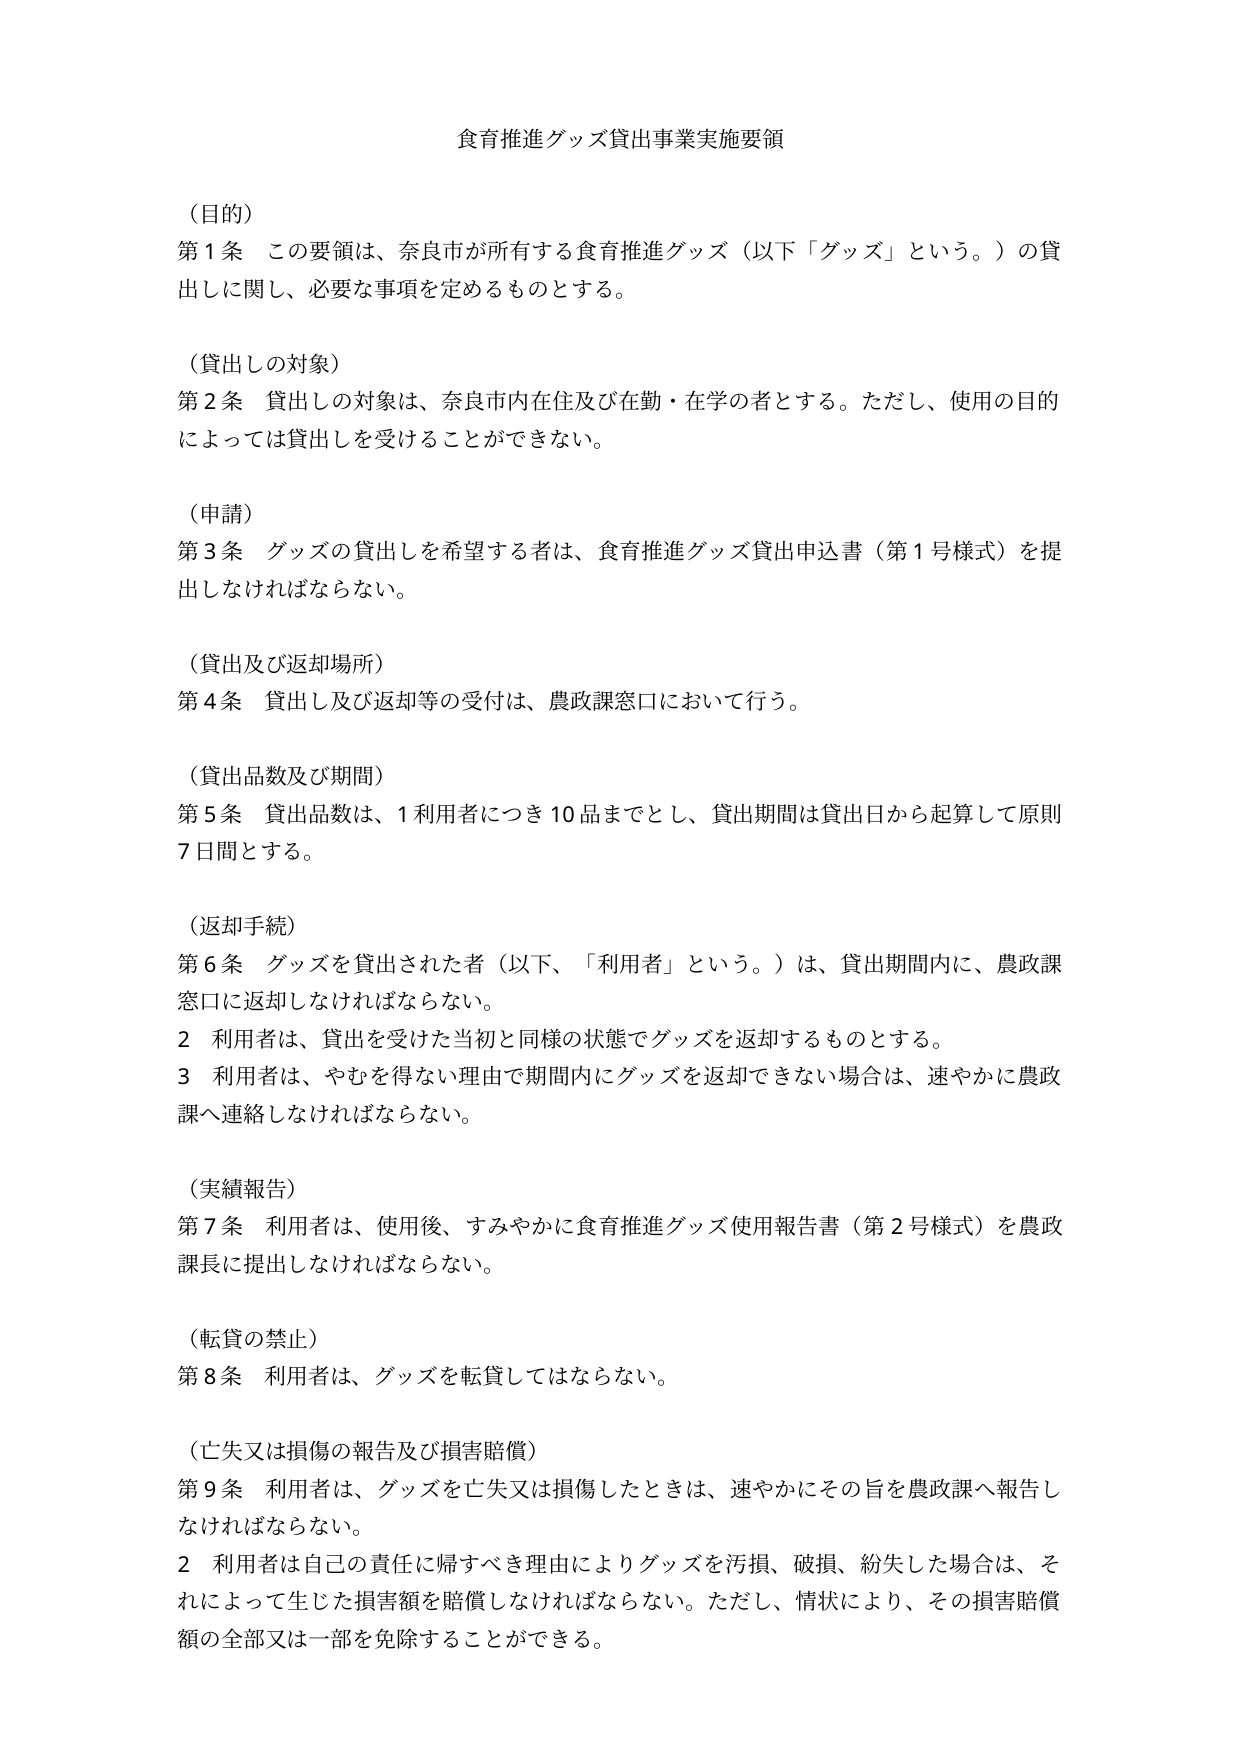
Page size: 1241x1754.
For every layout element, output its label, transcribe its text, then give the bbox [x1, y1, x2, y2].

text 第1条 この要領は、奈良市が所有する食育推進グッズ（以下「グッズ」という。）の貸出しに関し、必要な事項を定めるものとする。 [177, 231, 1063, 306]
text （貸出しの対象） [177, 344, 1063, 381]
text 第4条 貸出し及び返却等の受付は、農政課窓口において行う。 [177, 681, 1063, 719]
text 第6条 グッズを貸出された者（以下、「利用者」という。）は、貸出期間内に、農政課窓口に返却しなければならない。 [177, 944, 1063, 1019]
text （貸出品数及び期間） [177, 756, 1063, 794]
text （目的） [177, 194, 1063, 231]
text 2 利用者は自己の責任に帰すべき理由によりグッズを汚損、破損、紛失した場合は、それによって生じた損害額を賠償しなければならない。ただし、情状により、その損害賠償額の全部又は一部を免除することができる。 [177, 1544, 1063, 1656]
text （亡失又は損傷の報告及び損害賠償） [177, 1431, 1063, 1469]
text 第8条 利用者は、グッズを転貸してはならない。 [177, 1356, 1063, 1394]
text 第2条 貸出しの対象は、奈良市内在住及び在勤・在学の者とする。ただし、使用の目的によっては貸出しを受けることができない。 [177, 381, 1063, 456]
text （転貸の禁止） [177, 1319, 1063, 1356]
text （貸出及び返却場所） [177, 644, 1063, 681]
text （申請） [177, 494, 1063, 531]
text 第3条 グッズの貸出しを希望する者は、食育推進グッズ貸出申込書（第1号様式）を提出しなければならない。 [177, 531, 1063, 606]
text 第9条 利用者は、グッズを亡失又は損傷したときは、速やかにその旨を農政課へ報告しなければならない。 [177, 1469, 1063, 1544]
text 3 利用者は、やむを得ない理由で期間内にグッズを返却できない場合は、速やかに農政課へ連絡しなければならない。 [177, 1056, 1063, 1131]
text （実績報告） [177, 1169, 1063, 1206]
text 2 利用者は、貸出を受けた当初と同様の状態でグッズを返却するものとする。 [177, 1019, 1063, 1056]
text 食育推進グッズ貸出事業実施要領 [177, 119, 1063, 156]
text 第5条 貸出品数は、1利用者につき10品までとし、貸出期間は貸出日から起算して原則7日間とする。 [177, 794, 1063, 869]
text （返却手続） [177, 906, 1063, 944]
text 第7条 利用者は、使用後、すみやかに食育推進グッズ使用報告書（第2号様式）を農政課長に提出しなければならない。 [177, 1206, 1063, 1281]
